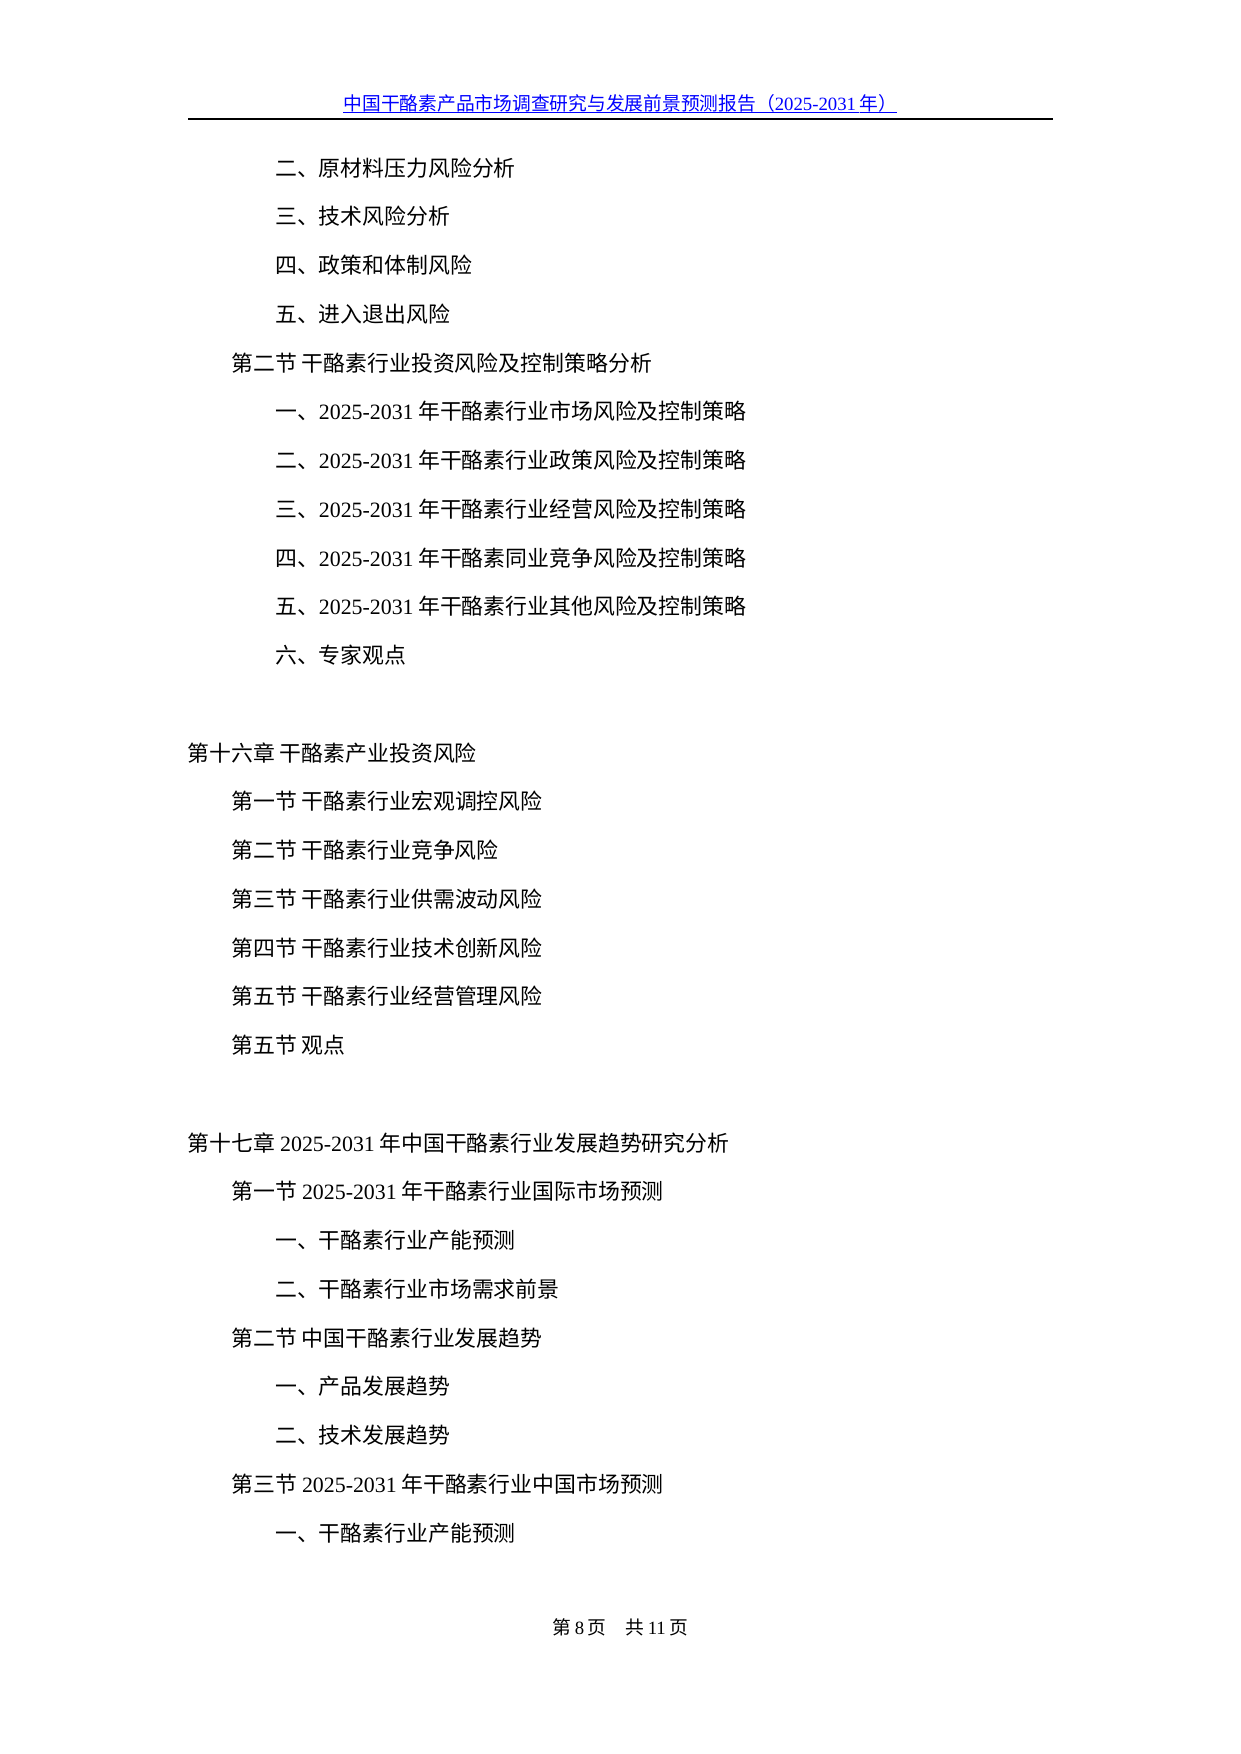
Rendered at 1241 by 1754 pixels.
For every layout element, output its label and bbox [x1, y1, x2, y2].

text [187, 150, 1053, 1548]
